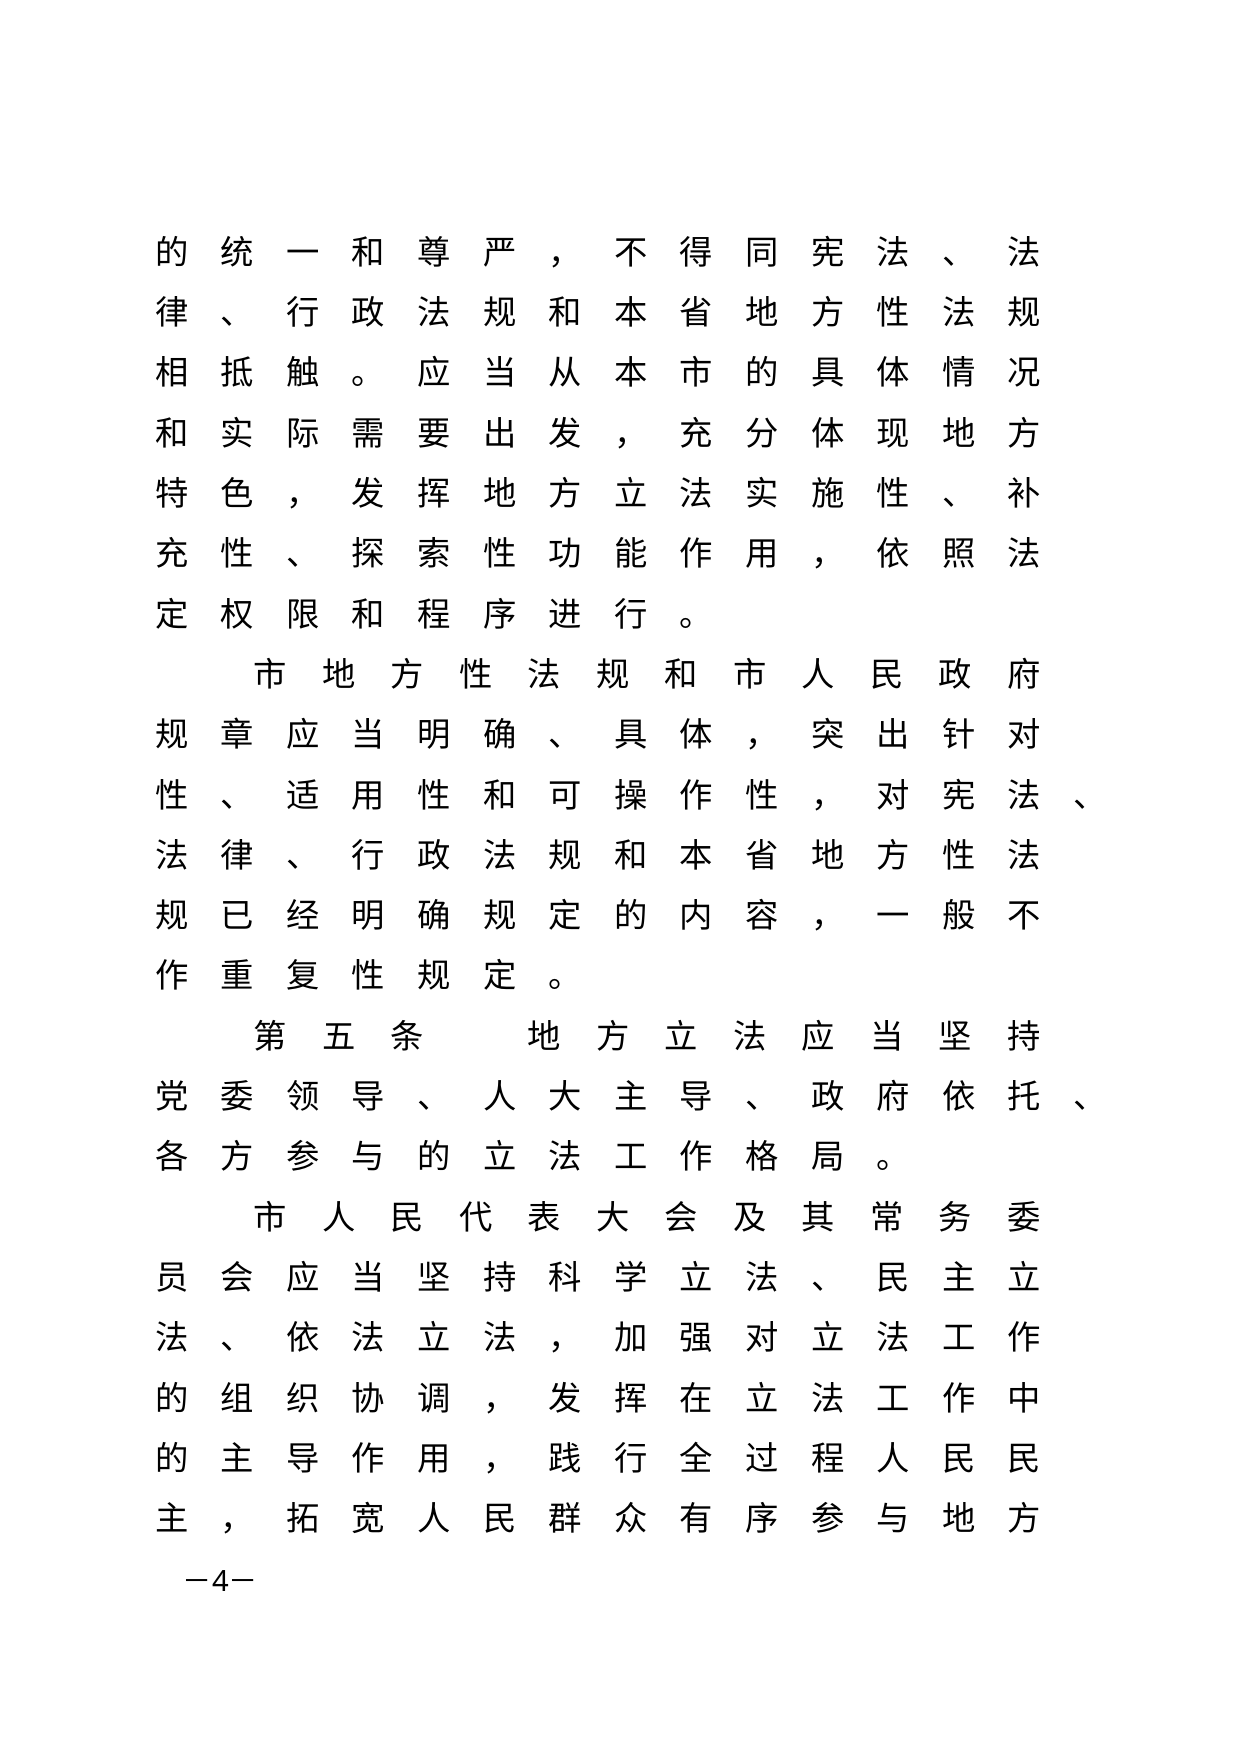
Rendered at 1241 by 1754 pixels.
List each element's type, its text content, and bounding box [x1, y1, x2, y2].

text 市地方性法规和市人民政府规章应当明确、具体，突出针对性、适用性和可操作性，对宪法、法律、行政法规和本省地方性法规已经明确规定的内容，一般不作重复性规定。 [155, 642, 1073, 1003]
text 第四条 地方立法应当遵循《中华人民共和国立法法》确定的立法基本原则，维护国家法制的统一和尊严，不得同宪法、法律、行政法规和本省地方性法规相抵触。应当从本市的具体情况和实际需要出发，充分体现地方特色，发挥地方立法实施性、补充性、探索性功能作用，依照法定权限和程序进行。 [155, 219, 1073, 642]
text 第五条 地方立法应当坚持党委领导、人大主导、政府依托、各方参与的立法工作格局。 [155, 1003, 1073, 1184]
text 市人民代表大会及其常务委员会应当坚持科学立法、民主立法、依法立法，加强对立法工作的组织协调，发挥在立法工作中的主导作用，践行全过程人民民主，拓宽人民群众有序参与地方立法工作的途径和渠道。 [155, 1184, 1073, 1546]
